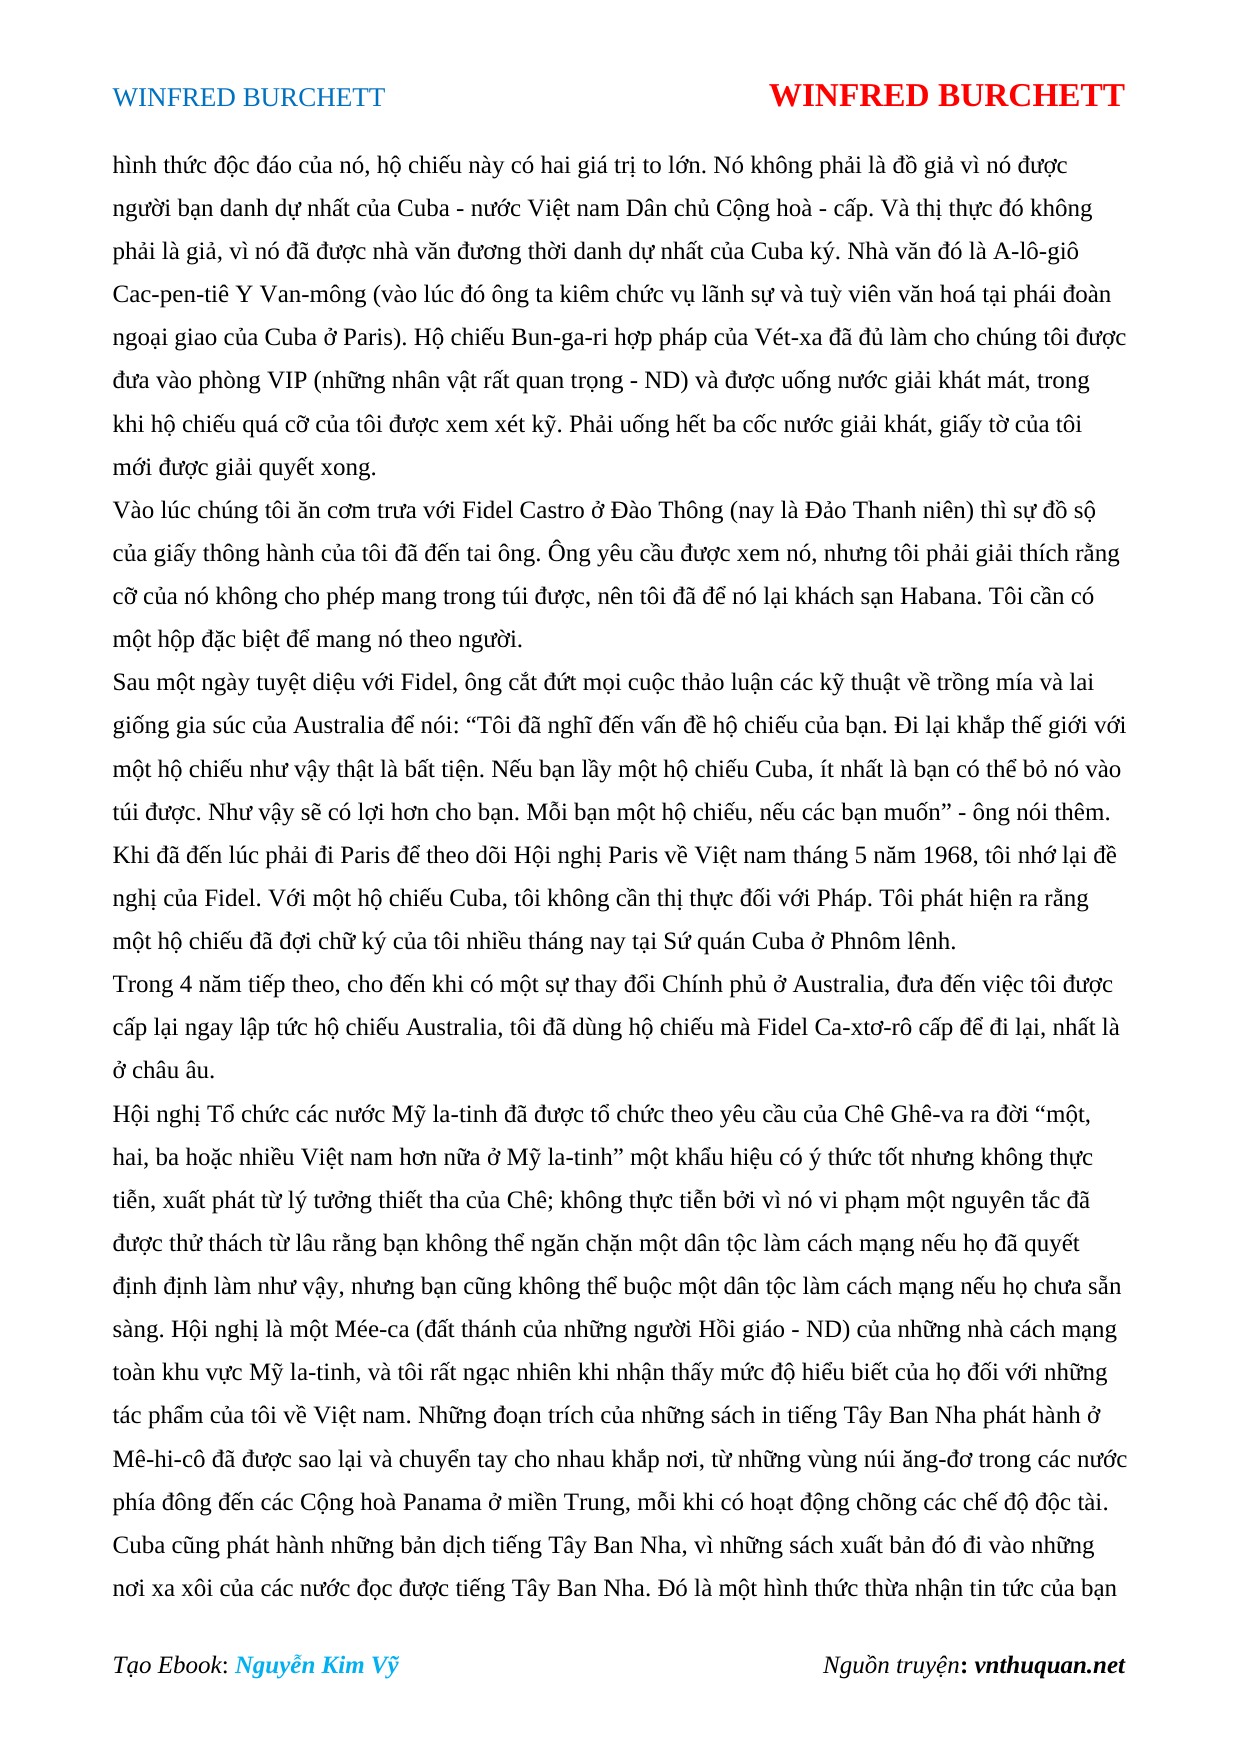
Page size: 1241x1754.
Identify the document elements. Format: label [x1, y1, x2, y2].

text [112, 150, 1128, 1602]
